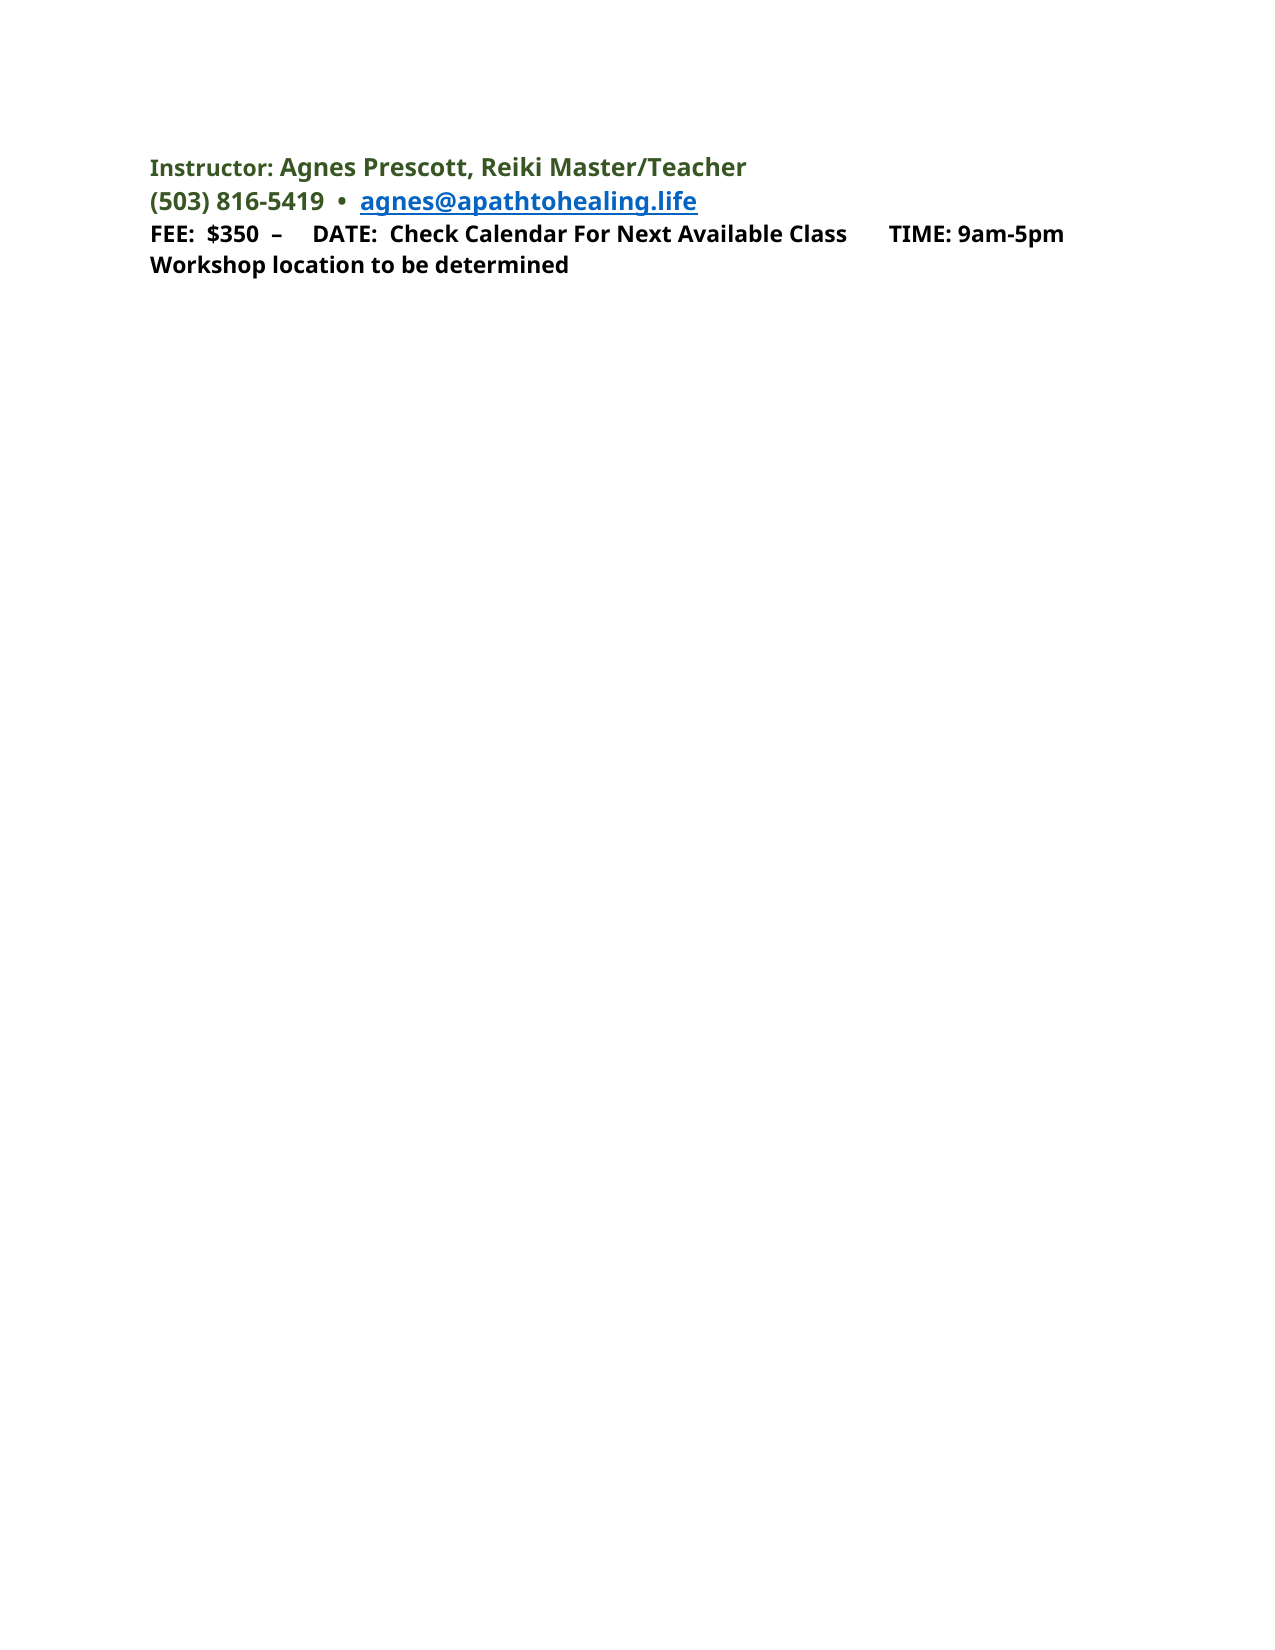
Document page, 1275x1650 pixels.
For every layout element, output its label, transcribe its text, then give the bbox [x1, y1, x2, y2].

text Instructor: Agnes Prescott, Reiki Master/Teacher (503) 816-5419 • agnes@apathtohealing.life FEE: $350 – DATE: Check Calendar For Next Available Class TIME: 9am-5pm Workshop location to be determined [150, 150, 1125, 281]
